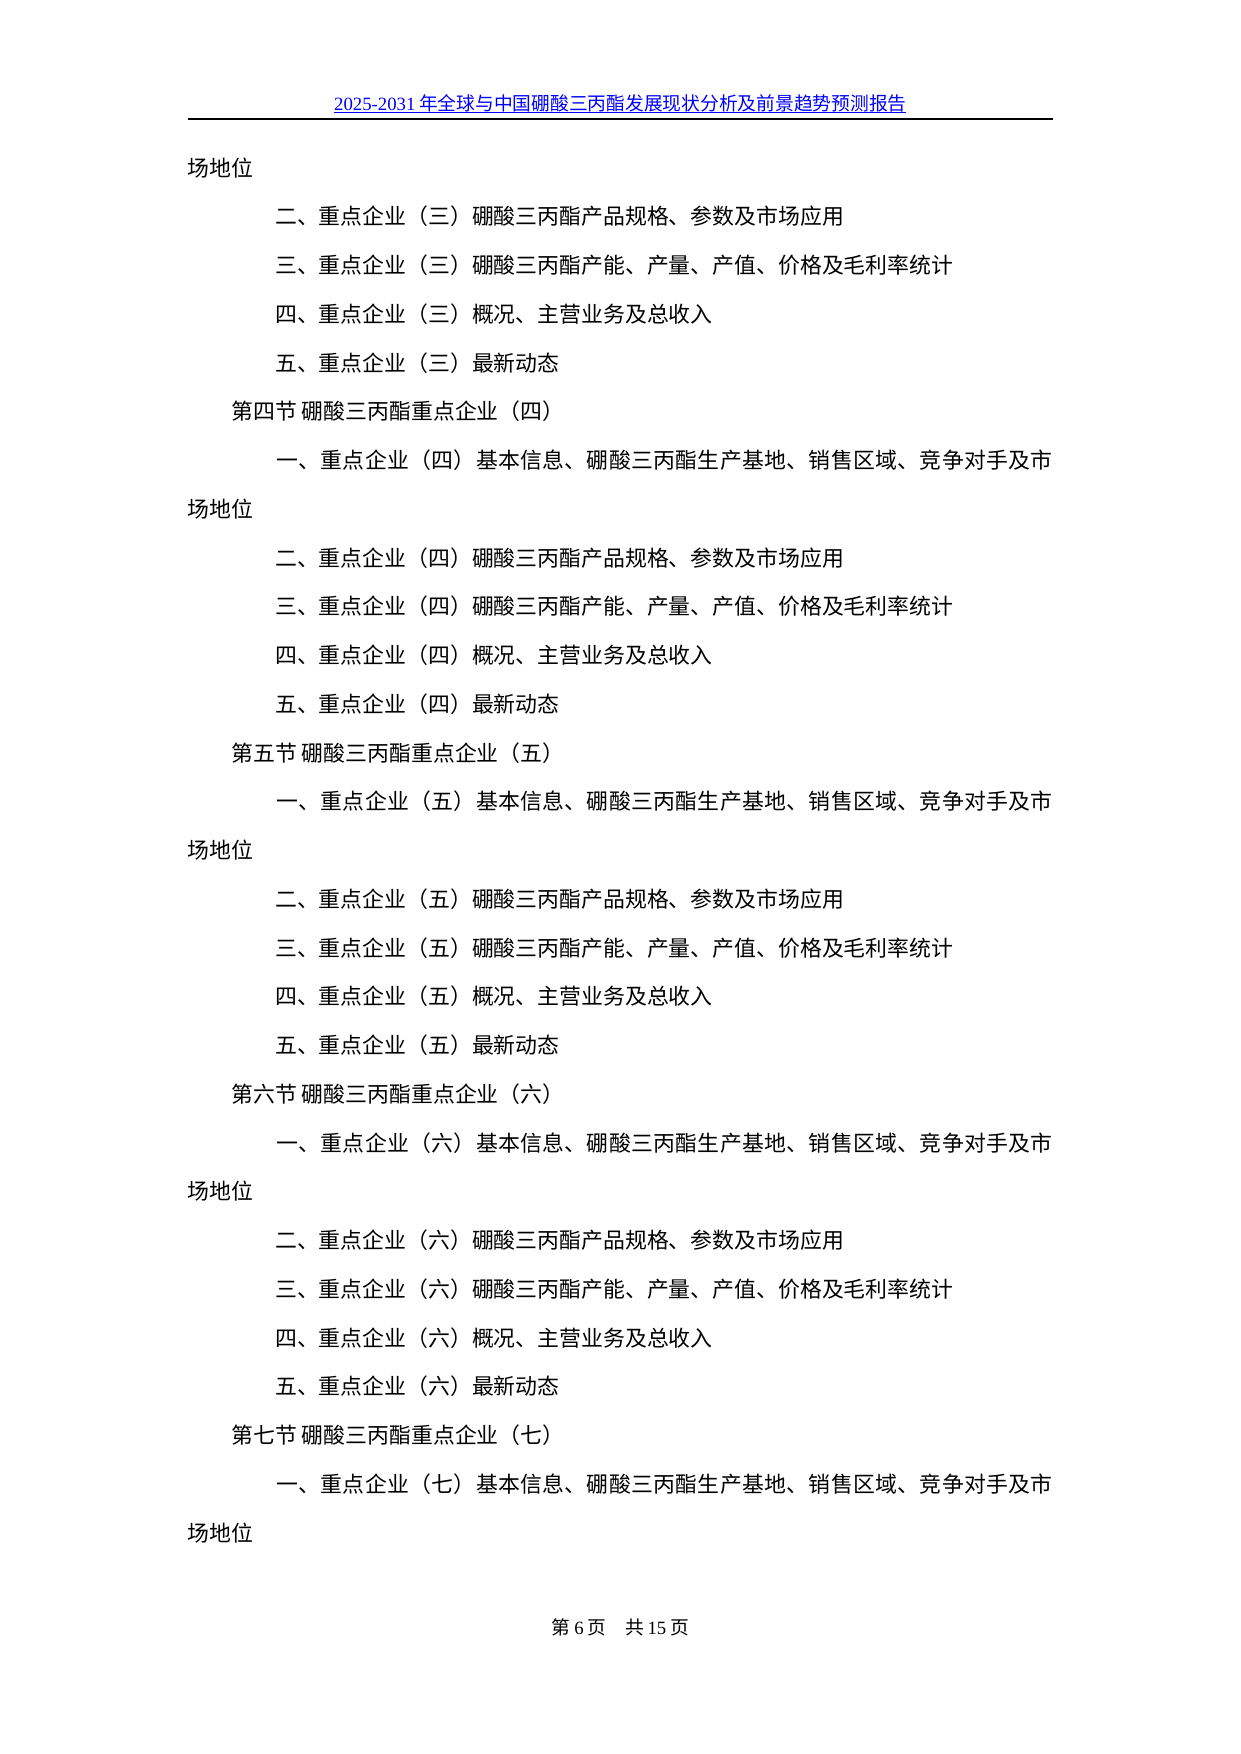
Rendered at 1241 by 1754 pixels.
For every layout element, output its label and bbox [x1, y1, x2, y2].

text [187, 150, 1053, 1548]
